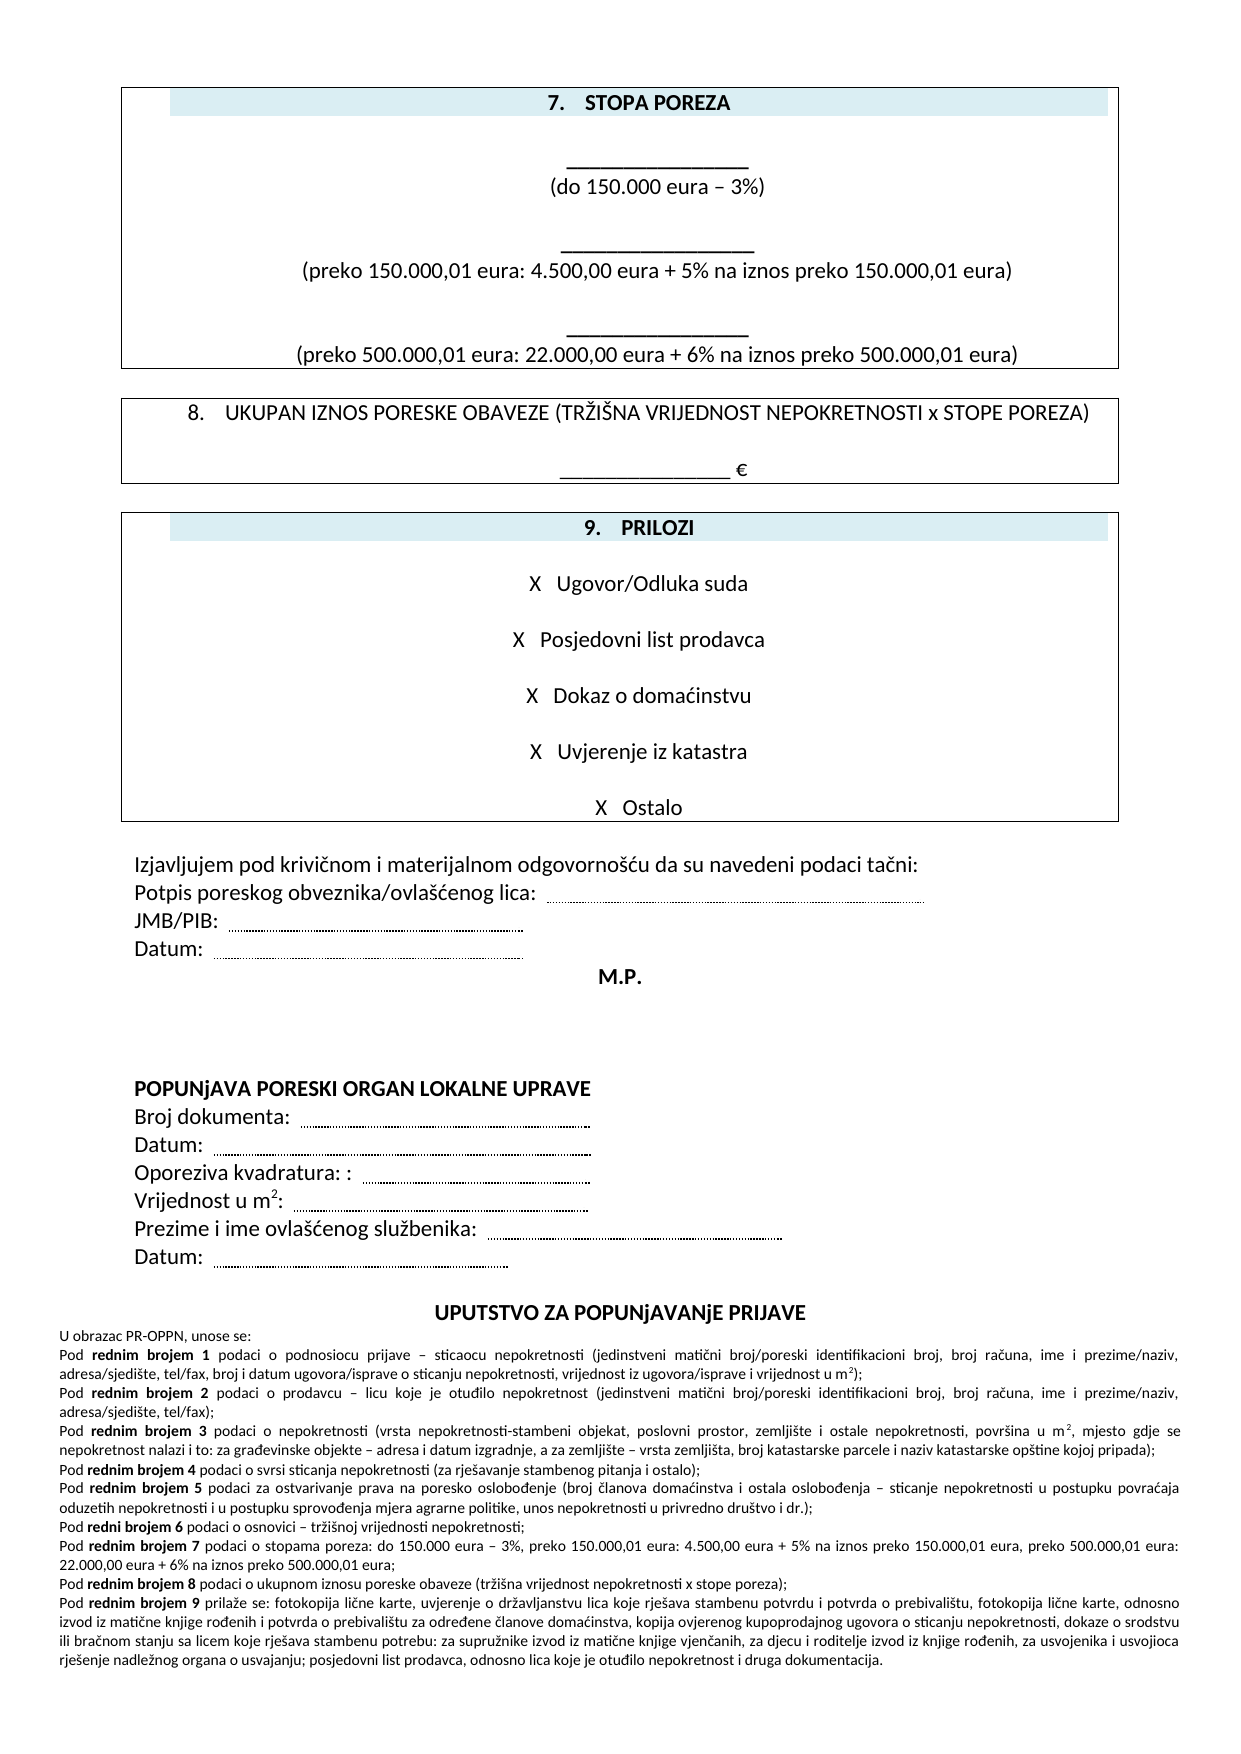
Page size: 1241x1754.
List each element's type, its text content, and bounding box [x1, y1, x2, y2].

text Pod rednim brojem 1 podaci o podnosiocu prijave – sticaocu nepokretnosti (jedinstveni matični broj/poreski identifikacioni broj, broj računa, ime i prezime/naziv, adresa/sjedište, tel/fax, broj i datum ugovora/isprave o sticanju nepokretnosti, vrijednost iz ugovora/isprave i vrijednost u m2); [59, 1345, 1181, 1383]
text Broj dokumenta: . [59, 1102, 1181, 1130]
text UPUTSTVO ZA POPUNjAVANjE PRIJAVE [59, 1298, 1181, 1326]
text Prezime i ime ovlašćenog službenika: . [59, 1214, 1181, 1242]
text JMB/PIB: . [59, 906, 1181, 934]
text Oporeziva kvadratura: : . [59, 1158, 1181, 1186]
text Pod rednim brojem 4 podaci o svrsi sticanja nepokretnosti (za rješavanje stambenog pitanja i ostalo); [59, 1460, 1181, 1479]
text Izjavljujem pod krivičnom i materijalnom odgovornošću da su navedeni podaci tačni: [59, 850, 1181, 878]
text Datum: . [59, 1130, 1181, 1158]
text Datum: . [59, 1242, 1181, 1270]
table_header PRILOZI X Ugovor/Odluka suda X Posjedovni list prodavca X Dokaz o domaćinstvu X Uvjerenje iz katastra X Ostalo [122, 513, 1118, 821]
text Pod redni brojem 6 podaci o osnovici – tržišnoj vrijednosti nepokretnosti; [59, 1517, 1181, 1536]
text Pod rednim brojem 9 prilaže se: fotokopija lične karte, uvjerenje o državljanstvu lica koje rješava stambenu potvrdu i potvrda o prebivalištu, fotokopija lične karte, odnosno izvod iz matične knjige rođenih i potvrda o prebivalištu za određene članove domaćinstva, kopija ovjerenog kupoprodajnog ugovora o sticanju nepokretnosti, dokaze o srodstvu ili bračnom stanju sa licem koje rješava stambenu potrebu: za supružnike izvod iz matične knjige vjenčanih, za djecu i roditelje izvod iz knjige rođenih, za usvojenika i usvojioca rješenje nadležnog organa o usvajanju; posjedovni list prodavca, odnosno lica koje je otuđilo nepokretnost i druga dokumentacija. [59, 1593, 1181, 1669]
table_header STOPA POREZA ________________ (do 150.000 eura – 3%) _________________ (preko 150.000,01 eura: 4.500,00 eura + 5% na iznos preko 150.000,01 eura) ________________ (preko 500.000,01 eura: 22.000,00 eura + 6% na iznos preko 500.000,01 eura) [122, 88, 1118, 368]
text Pod rednim brojem 5 podaci za ostvarivanje prava na poresko oslobođenje (broj članova domaćinstva i ostala oslobođenja – sticanje nepokretnosti u postupku povraćaja oduzetih nepokretnosti i u postupku sprovođenja mjera agrarne politike, unos nepokretnosti u privredno društvo i dr.); [59, 1479, 1181, 1517]
text Vrijednost u m2: . [59, 1186, 1181, 1214]
text Datum: . [59, 934, 1181, 962]
table_header UKUPAN IZNOS PORESKE OBAVEZE (TRŽIŠNA VRIJEDNOST NEPOKRETNOSTI x STOPE POREZA) _______________ € [122, 399, 1118, 482]
text POPUNjAVA PORESKI ORGAN LOKALNE UPRAVE [59, 1074, 1181, 1102]
text M.P. [59, 962, 1181, 990]
text Pod rednim brojem 8 podaci o ukupnom iznosu poreske obaveze (tržišna vrijednost nepokretnosti x stope poreza); [59, 1574, 1181, 1593]
text Pod rednim brojem 3 podaci o nepokretnosti (vrsta nepokretnosti-stambeni objekat, poslovni prostor, zemljište i ostale nepokretnosti, površina u m2, mjesto gdje se nepokretnost nalazi i to: za građevinske objekte – adresa i datum izgradnje, a za zemljište – vrsta zemljišta, broj katastarske parcele i naziv katastarske opštine kojoj pripada); [59, 1422, 1181, 1460]
text Pod rednim brojem 7 podaci o stopama poreza: do 150.000 eura – 3%, preko 150.000,01 eura: 4.500,00 eura + 5% na iznos preko 150.000,01 eura, preko 500.000,01 eura: 22.000,00 eura + 6% na iznos preko 500.000,01 eura; [59, 1536, 1181, 1574]
text U obrazac PR-OPPN, unose se: [59, 1326, 1181, 1345]
text Pod rednim brojem 2 podaci o prodavcu – licu koje je otuđilo nepokretnost (jedinstveni matični broj/poreski identifikacioni broj, broj računa, ime i prezime/naziv, adresa/sjedište, tel/fax); [59, 1383, 1181, 1422]
text Potpis poreskog obveznika/ovlašćenog lica: . [59, 878, 1181, 906]
